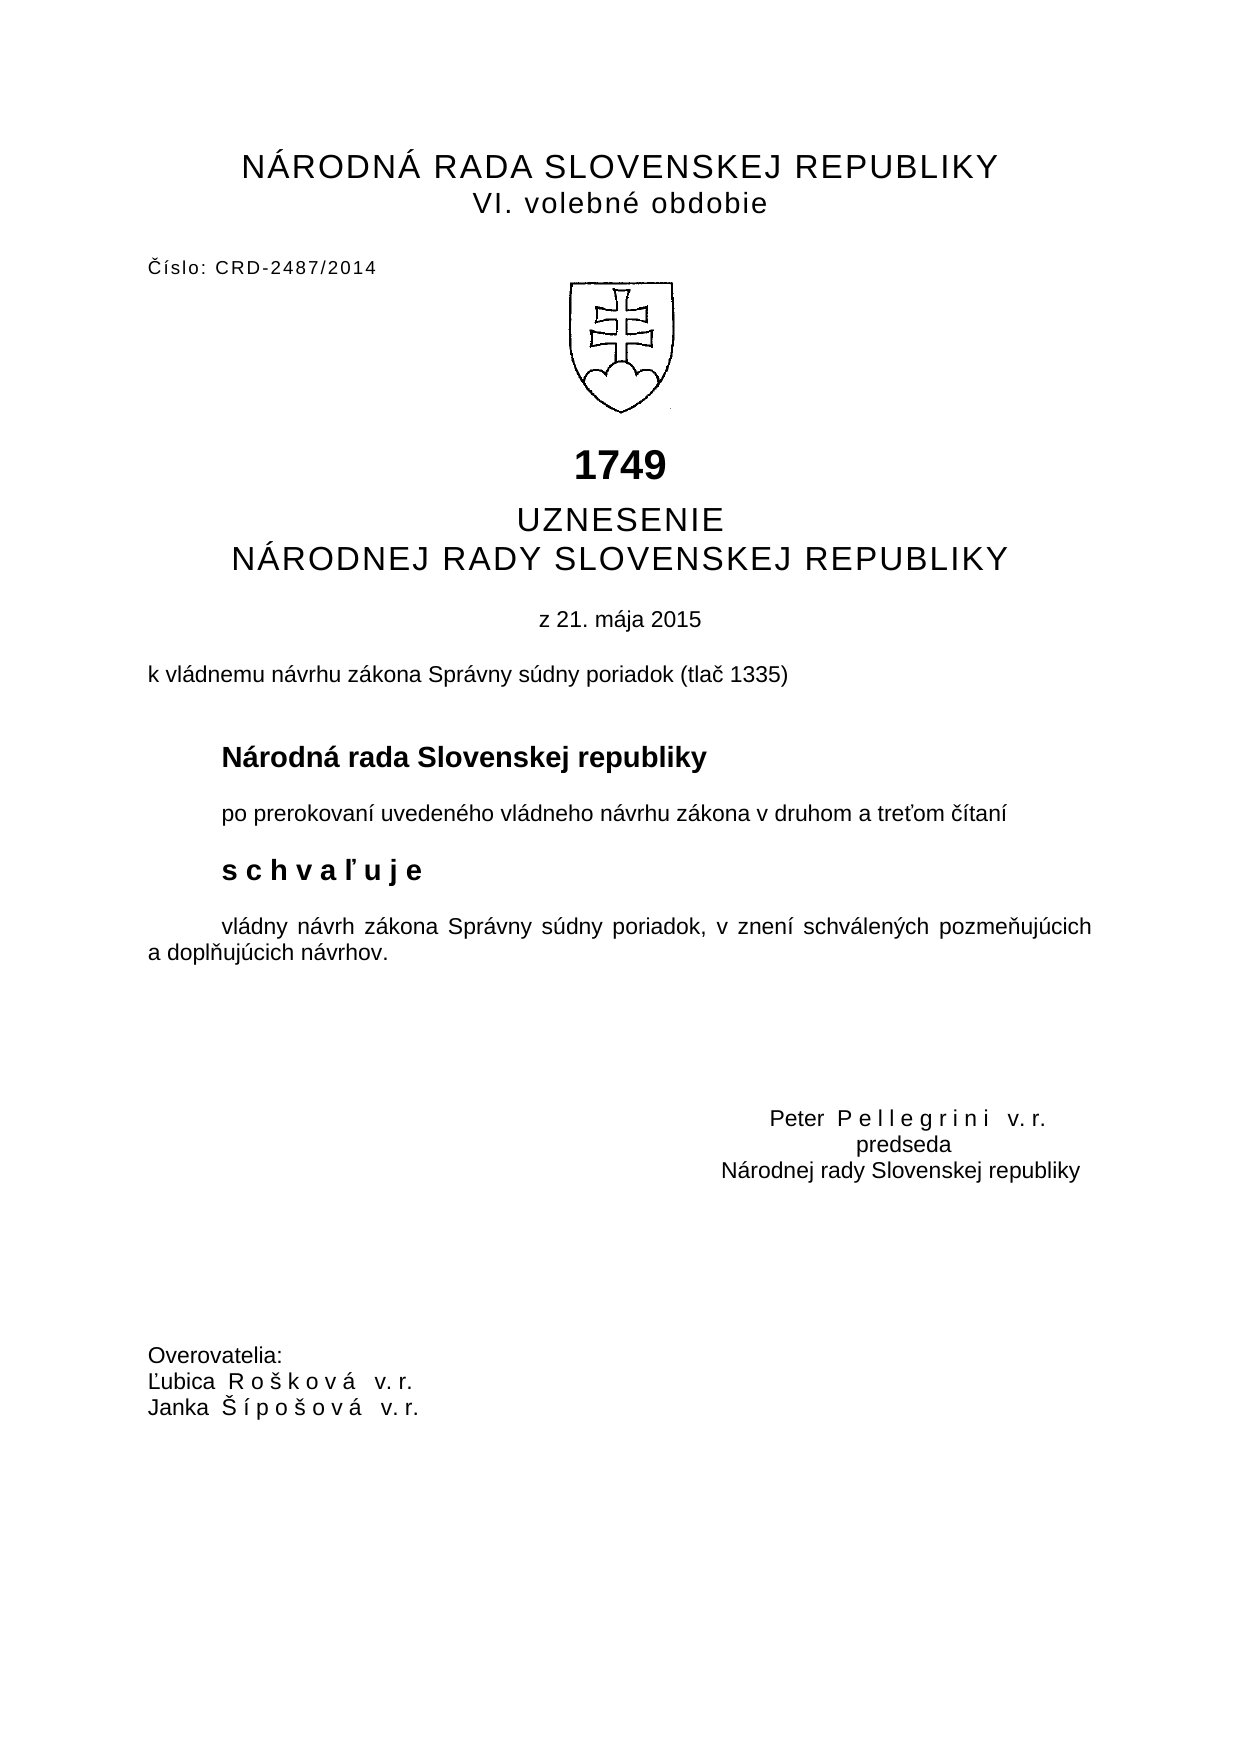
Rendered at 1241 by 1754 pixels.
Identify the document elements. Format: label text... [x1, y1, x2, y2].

text vládny návrh zákona Správny súdny poriadok, v znení schválených pozmeňujúcich a doplňujúcich návrhov. [148, 913, 1093, 966]
text Peter P e l l e g r i n i v. r. [664, 1104, 1093, 1131]
text 1749 [148, 440, 1093, 488]
subtitle VI. volebné obdobie [148, 186, 1093, 219]
text Ľubica R o š k o v á v. r. [148, 1368, 1093, 1394]
text Janka Š í p o š o v á v. r. [148, 1394, 1093, 1421]
subtitle NÁRODNÁ RADA SLOVENSKEJ REPUBLIKY [148, 148, 1093, 186]
text Číslo: CRD-2487/2014 [148, 257, 1093, 279]
subtitle NÁRODNEJ RADY SLOVENSKEJ REPUBLIKY [148, 539, 1093, 577]
text Overovatelia: [148, 1342, 1093, 1368]
text predseda [748, 1131, 1093, 1157]
text Národná rada Slovenskej republiky [148, 740, 1093, 774]
picture [563, 278, 677, 416]
text po prerokovaní uvedeného vládneho návrhu zákona v druhom a treťom čítaní [148, 800, 1093, 827]
subtitle UZNESENIE [148, 501, 1093, 539]
text s c h v a ľ u j e [148, 853, 1093, 886]
text Národnej rady Slovenskej republiky [664, 1157, 1093, 1183]
text k vládnemu návrhu zákona Správny súdny poriadok (tlač 1335) [148, 661, 1093, 688]
text z 21. mája 2015 [148, 606, 1093, 632]
